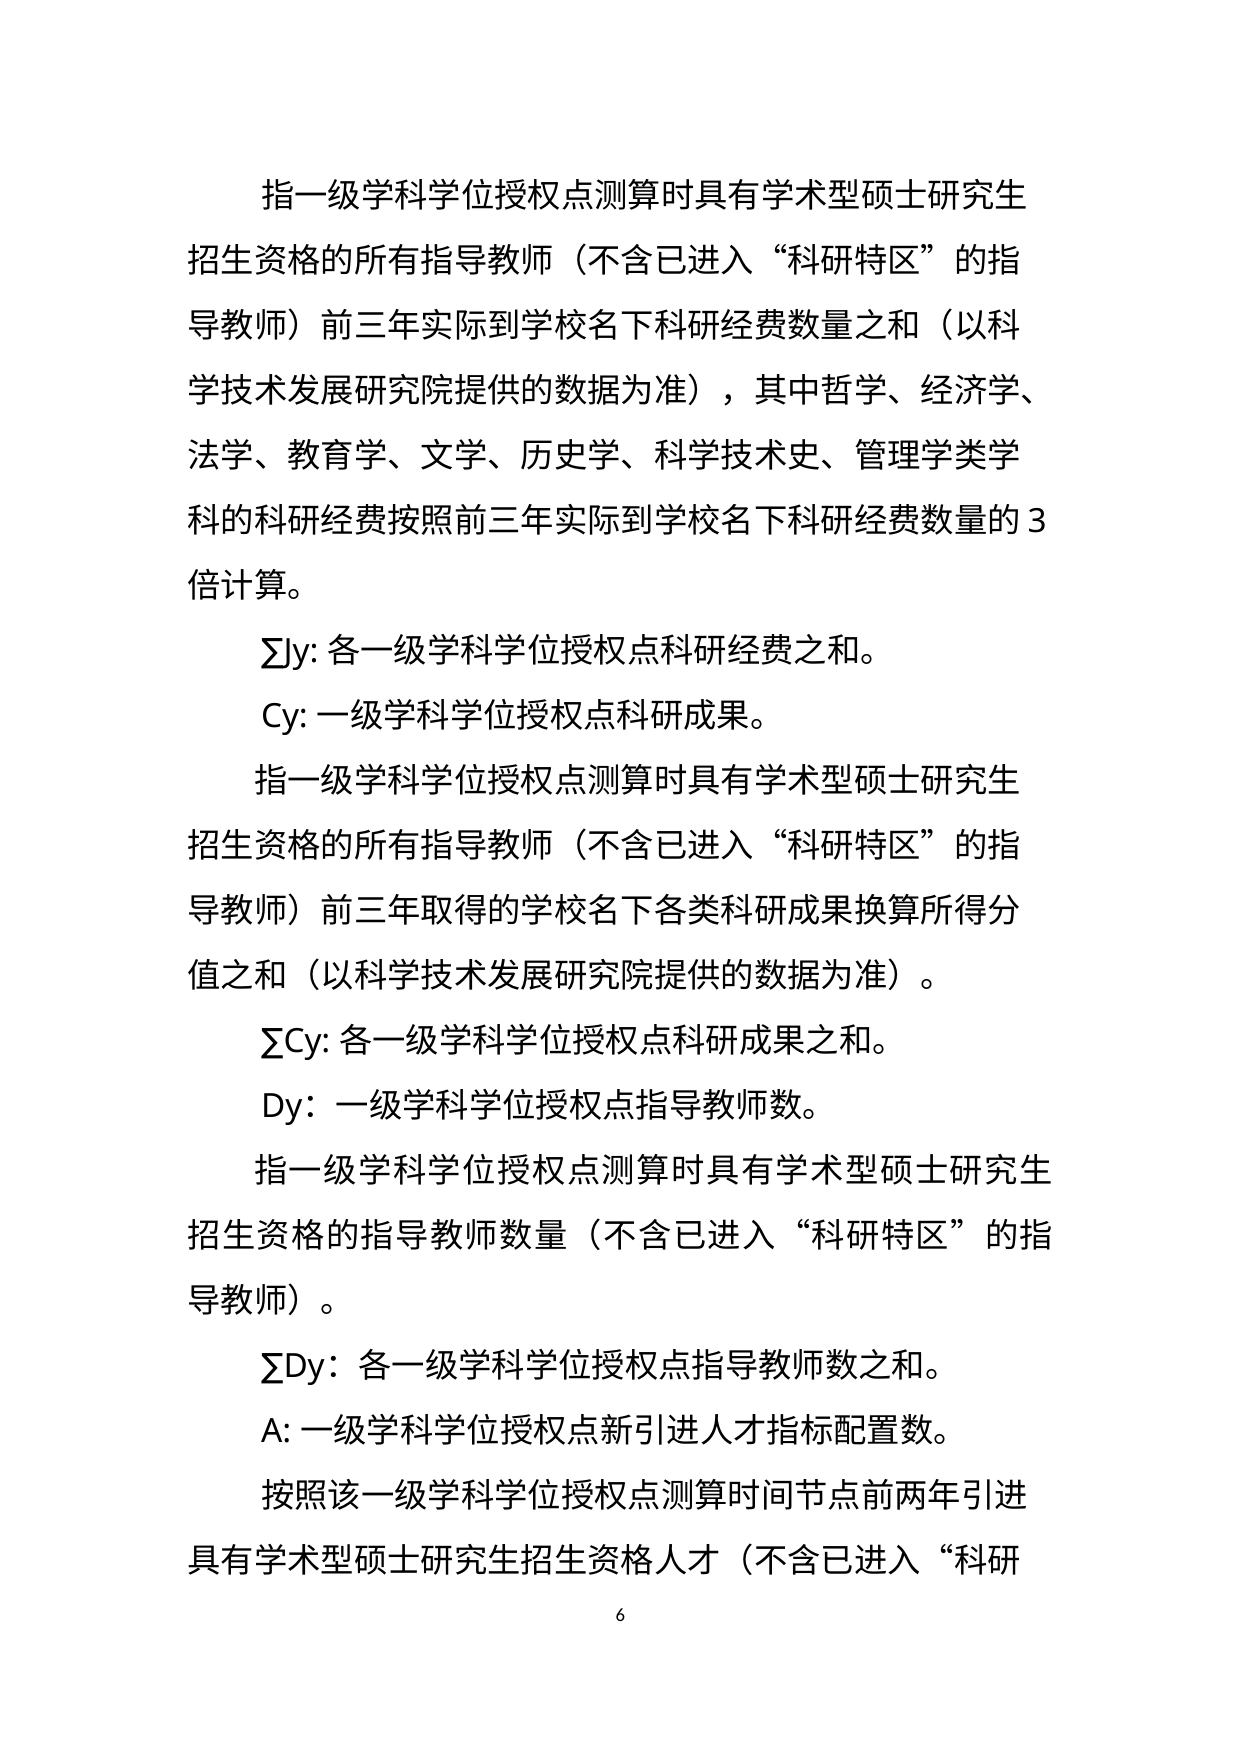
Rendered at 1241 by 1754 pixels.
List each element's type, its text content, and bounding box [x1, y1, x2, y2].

text ∑Jy: 各一级学科学位授权点科研经费之和。 [187, 615, 1053, 680]
text 指一级学科学位授权点测算时具有学术型硕士研究生招生资格的指导教师数量（不含已进入“科研特区”的指导教师）。 [187, 1135, 1053, 1330]
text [187, 1460, 1053, 1590]
text Cy: 一级学科学位授权点科研成果。 [187, 680, 1053, 745]
text 指一级学科学位授权点测算时具有学术型硕士研究生招生资格的所有指导教师（不含已进入“科研特区”的指导教师）前三年实际到学校名下科研经费数量之和（以科学技术发展研究院提供的数据为准），其中哲学、经济学、法学、教育学、文学、历史学、科学技术史、管理学类学科的科研经费按照前三年实际到学校名下科研经费数量的3倍计算。 [187, 160, 1053, 615]
text 指一级学科学位授权点测算时具有学术型硕士研究生招生资格的所有指导教师（不含已进入“科研特区”的指导教师）前三年取得的学校名下各类科研成果换算所得分值之和（以科学技术发展研究院提供的数据为准）。 [187, 745, 1053, 1005]
text Dy：一级学科学位授权点指导教师数。 [187, 1070, 1053, 1135]
text ∑Dy：各一级学科学位授权点指导教师数之和。 [187, 1330, 1053, 1395]
text ∑Cy: 各一级学科学位授权点科研成果之和。 [187, 1005, 1053, 1070]
text A: 一级学科学位授权点新引进人才指标配置数。 [187, 1395, 1053, 1460]
